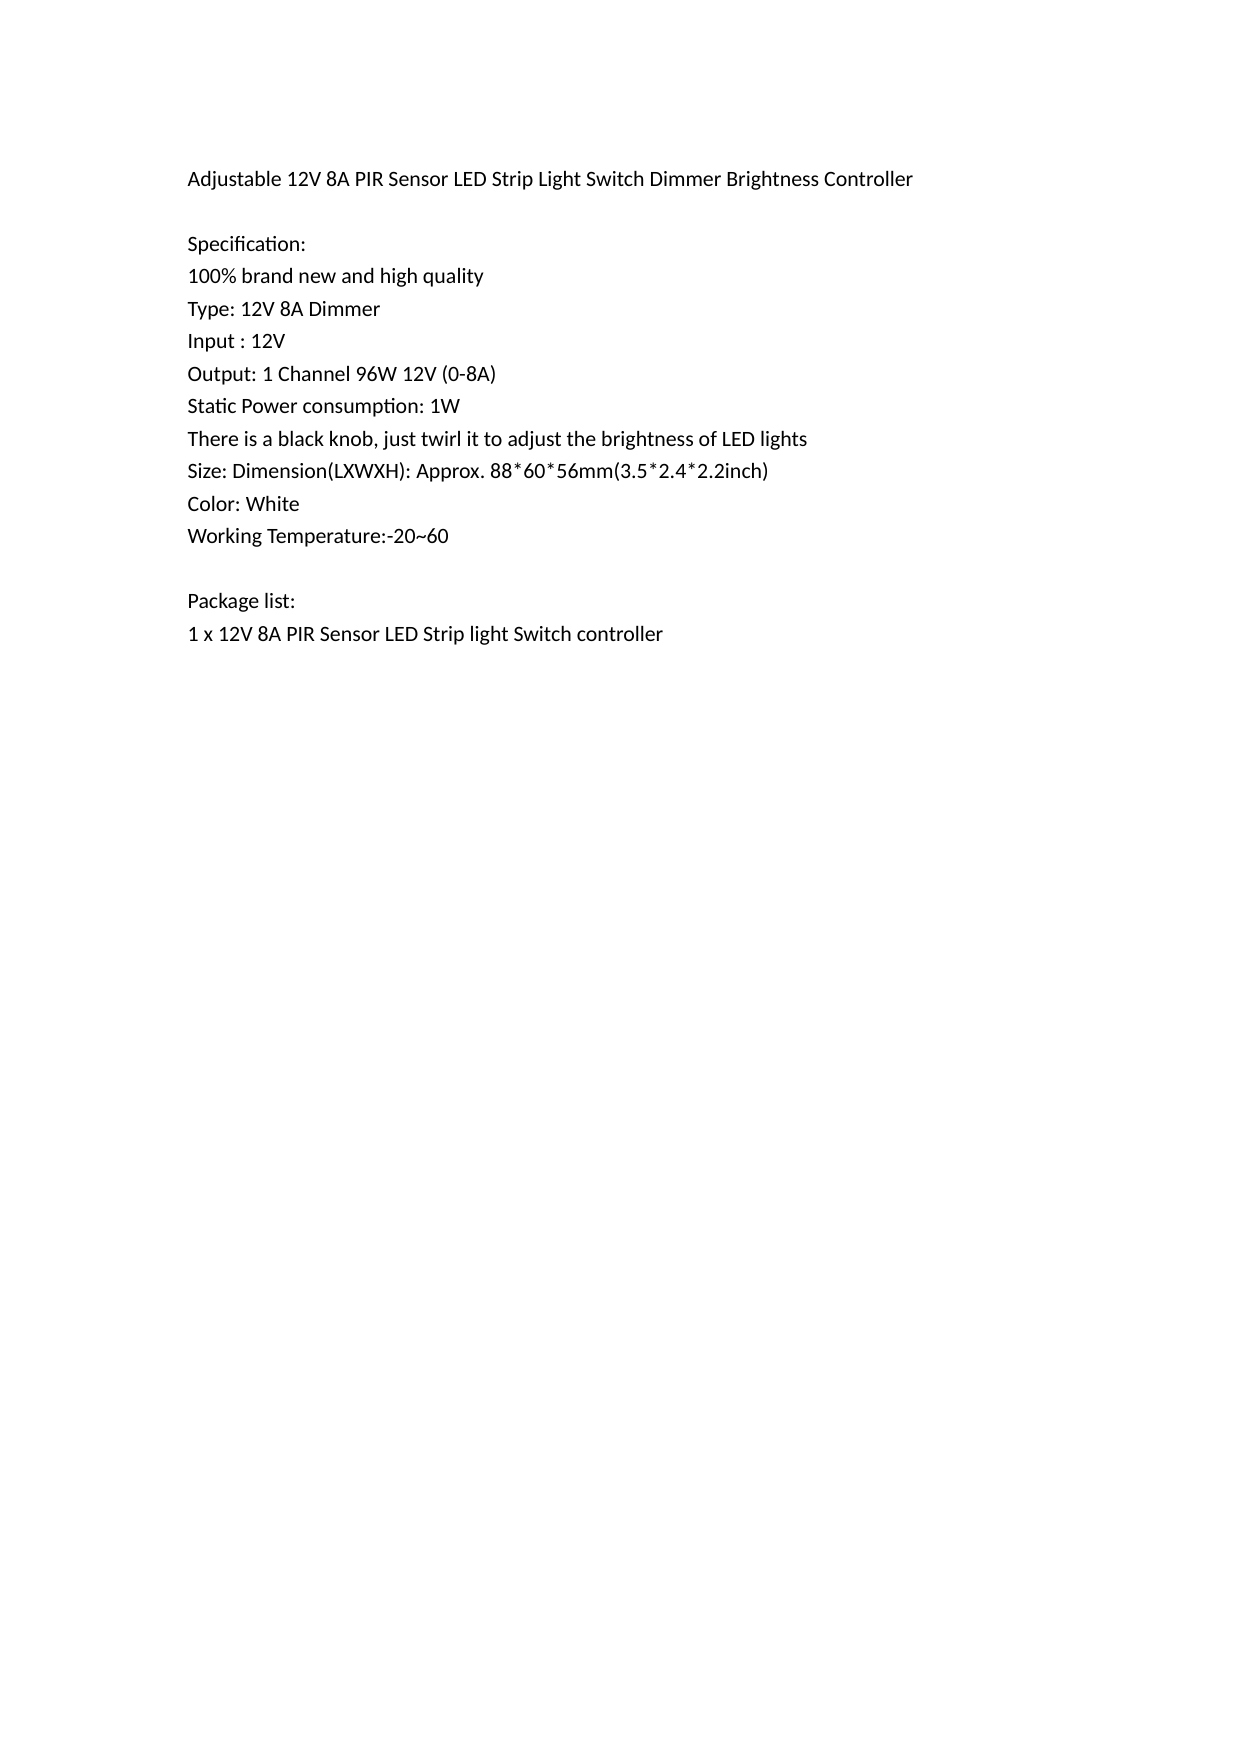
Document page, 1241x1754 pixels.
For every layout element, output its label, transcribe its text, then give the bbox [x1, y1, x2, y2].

text Color: White [187, 487, 1053, 519]
text Working Temperature:-20~60 [187, 519, 1053, 552]
text Static Power consumption: 1W [187, 389, 1053, 422]
text Input : 12V [187, 324, 1053, 357]
text Type: 12V 8A Dimmer [187, 292, 1053, 324]
text 100% brand new and high quality [187, 259, 1053, 292]
text Package list: [187, 584, 1053, 617]
text Adjustable 12V 8A PIR Sensor LED Strip Light Switch Dimmer Brightness Controller [187, 162, 1053, 194]
text Size: Dimension(LXWXH): Approx. 88*60*56mm(3.5*2.4*2.2inch) [187, 454, 1053, 487]
text 1 x 12V 8A PIR Sensor LED Strip light Switch controller [187, 617, 1053, 649]
text There is a black knob, just twirl it to adjust the brightness of LED lights [187, 422, 1053, 454]
text Output: 1 Channel 96W 12V (0-8A) [187, 357, 1053, 389]
text Specification: [187, 227, 1053, 259]
